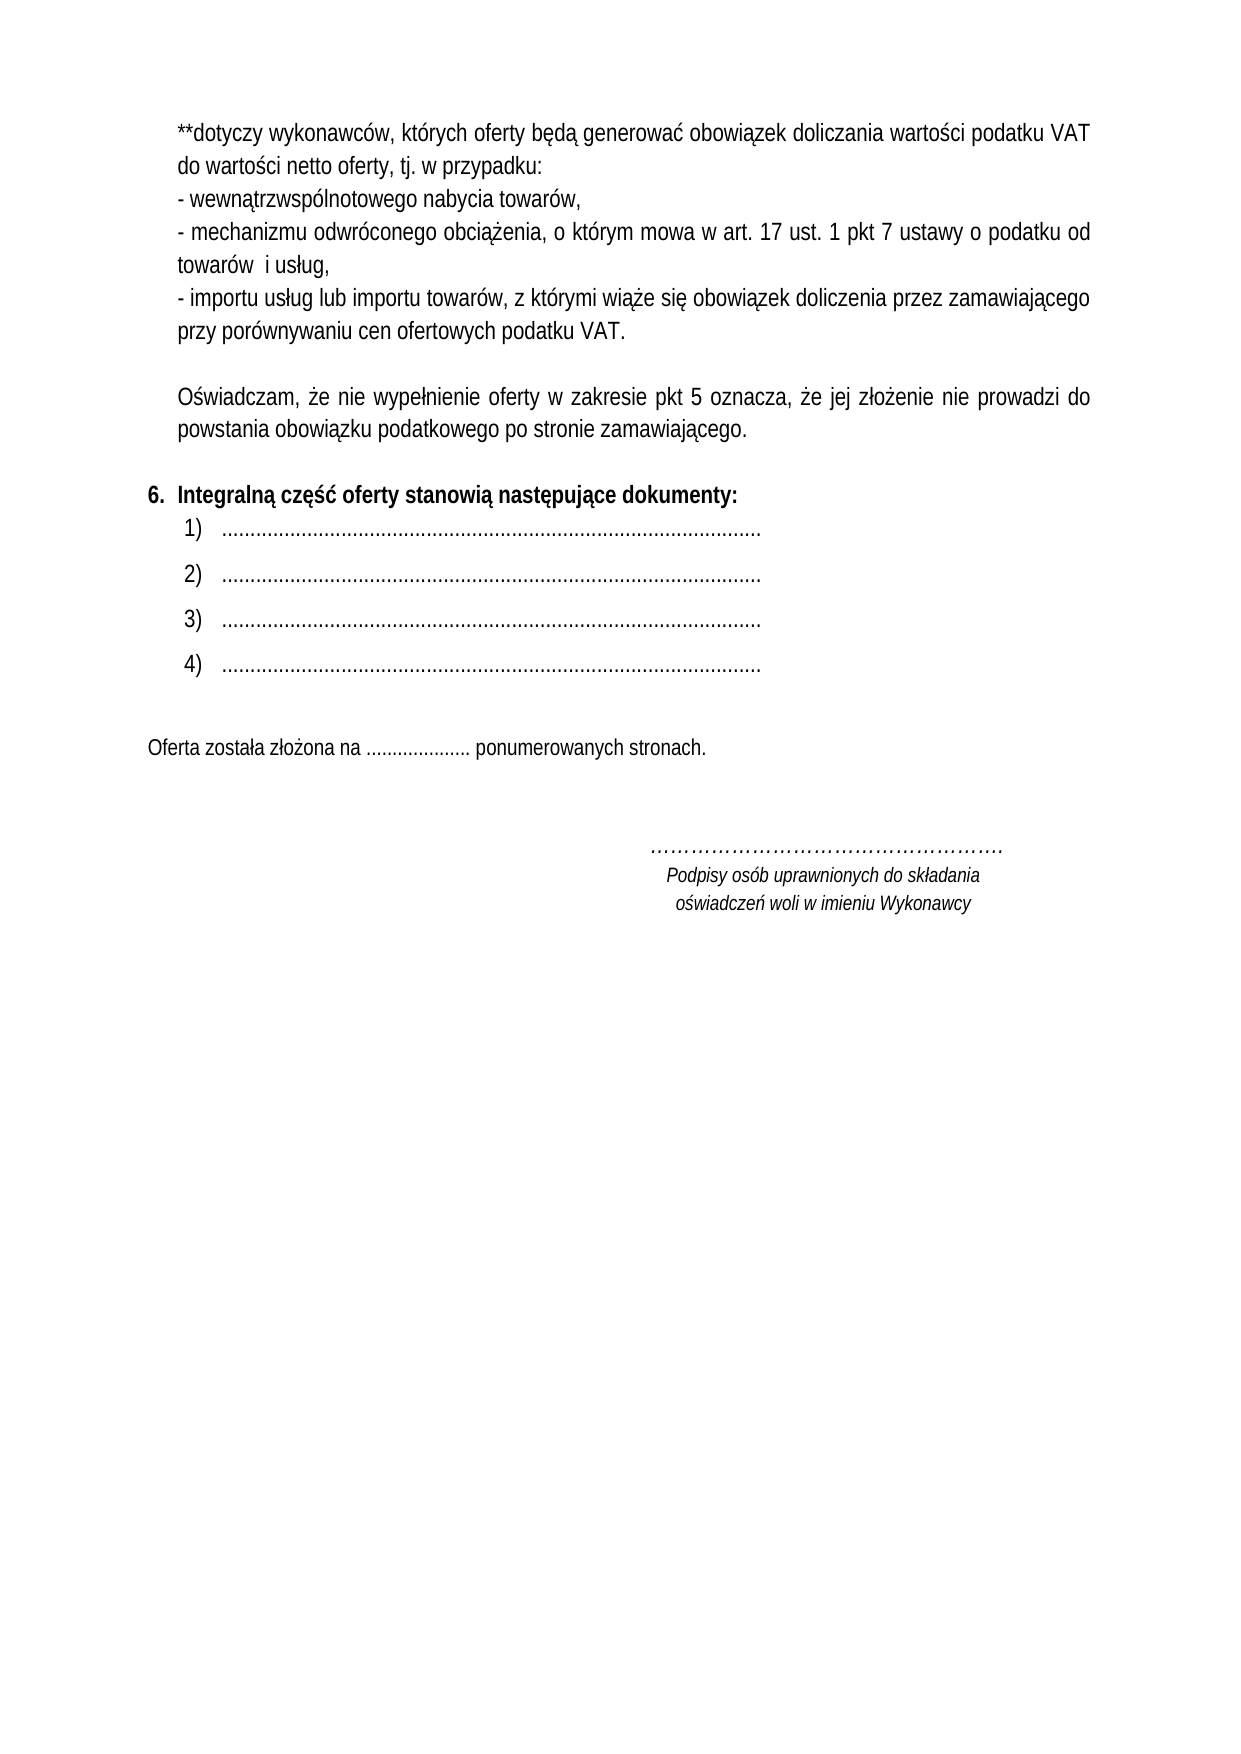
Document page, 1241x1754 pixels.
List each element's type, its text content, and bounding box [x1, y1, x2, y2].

text Oferta została złożona na .................... ponumerowanych stronach. [148, 734, 1093, 760]
list Integralną część oferty stanowią następujące dokumenty: [148, 480, 1093, 509]
text - wewnątrzwspólnotowego nabycia towarów, [177, 184, 1093, 213]
text - mechanizmu odwróconego obciążenia, o którym mowa w art. 17 ust. 1 pkt 7 ustawy o podatku od towarów i usług, [177, 217, 1093, 278]
list ............................................................................................... [184, 558, 1093, 587]
list ............................................................................................... [184, 604, 1093, 633]
text **dotyczy wykonawców, których oferty będą generować obowiązek doliczania wartości podatku VAT do wartości netto oferty, tj. w przypadku: [177, 118, 1093, 180]
text oświadczeń woli w imieniu Wykonawcy [561, 890, 1085, 914]
list ............................................................................................... [184, 513, 1093, 542]
text - importu usług lub importu towarów, z którymi wiąże się obowiązek doliczenia przez zamawiającego przy porównywaniu cen ofertowych podatku VAT. [177, 283, 1093, 344]
list ............................................................................................... [184, 649, 1093, 678]
text Oświadczam, że nie wypełnienie oferty w zakresie pkt 5 oznacza, że jej złożenie nie prowadzi do powstania obowiązku podatkowego po stronie zamawiającego. [177, 381, 1093, 443]
text ……………………………………………. [561, 830, 1093, 859]
text Podpisy osób uprawnionych do składania [561, 863, 1085, 887]
